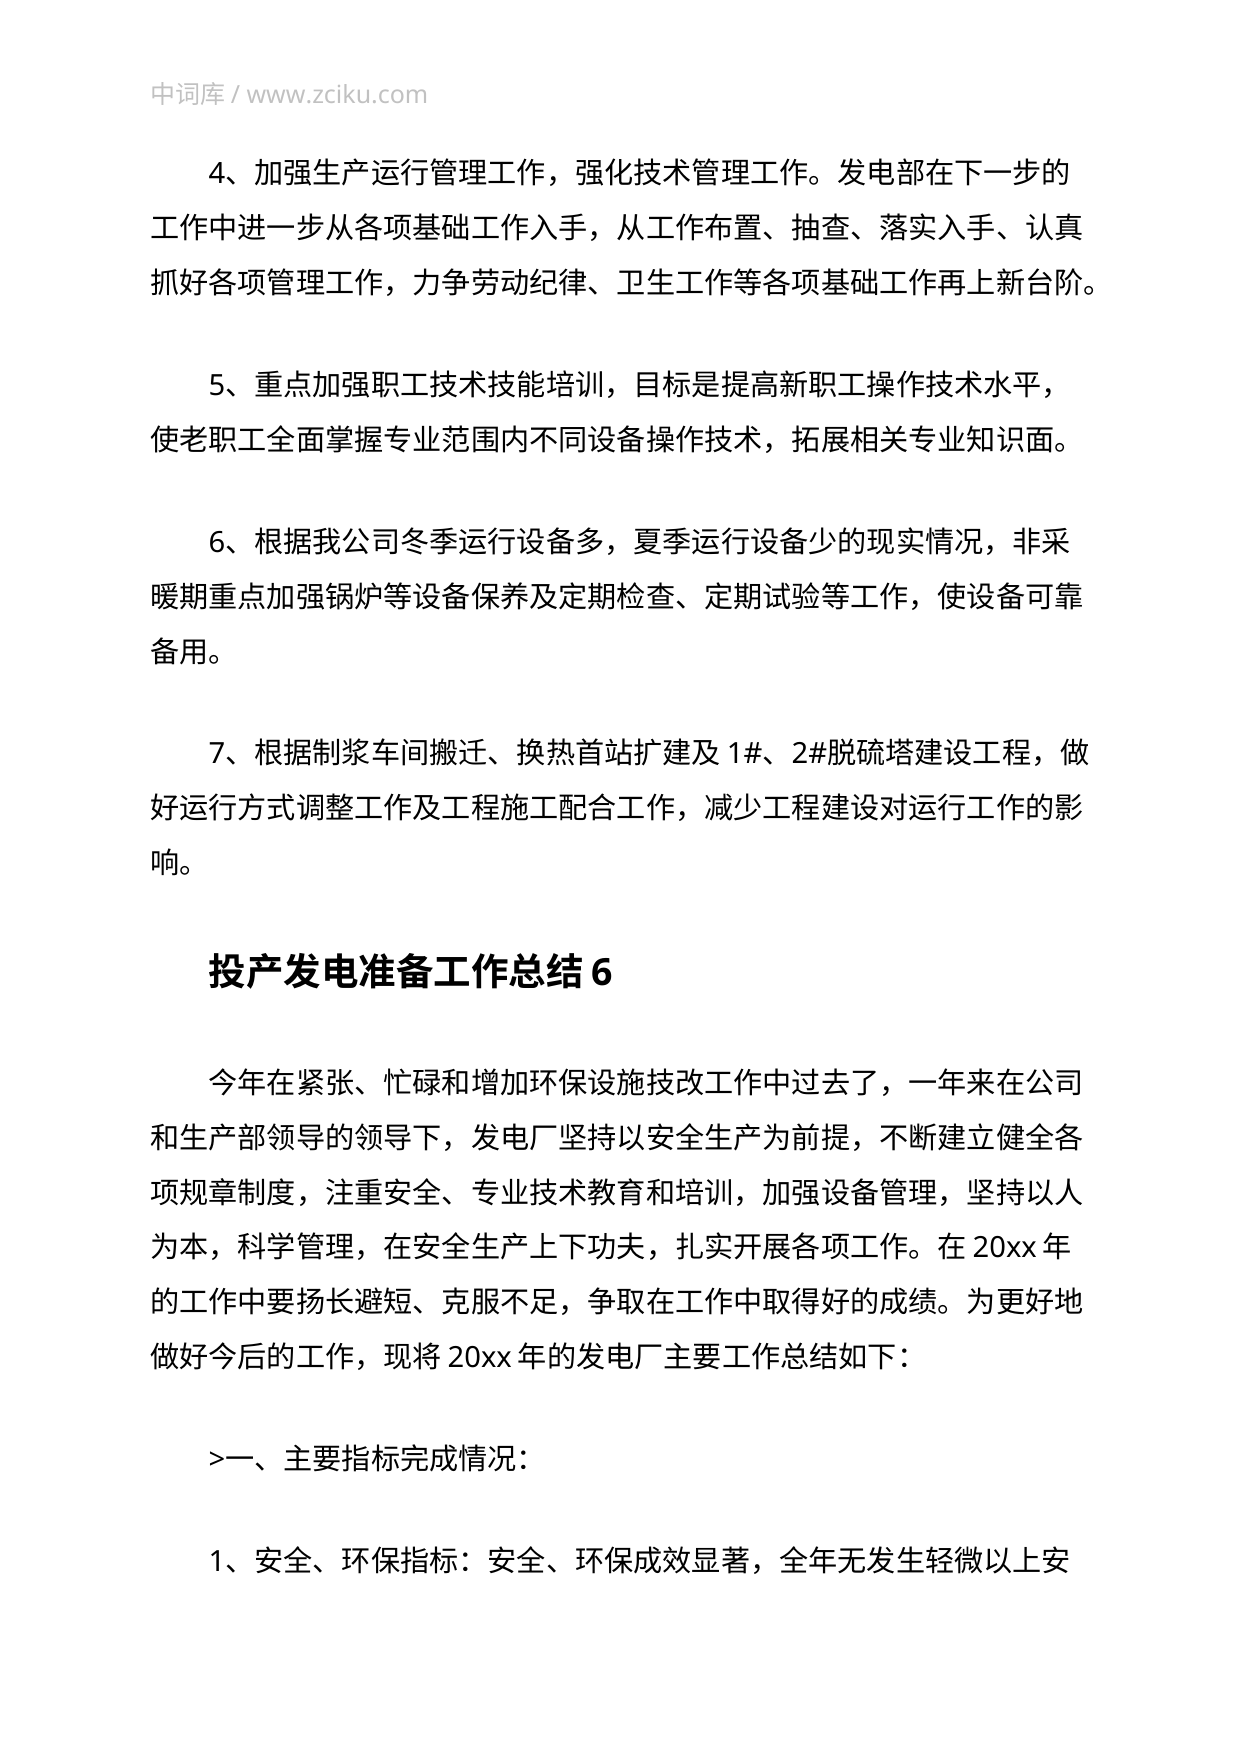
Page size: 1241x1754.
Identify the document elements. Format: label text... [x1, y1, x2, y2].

text 今年在紧张、忙碌和增加环保设施技改工作中过去了，一年来在公司和生产部领导的领导下，发电厂坚持以安全生产为前提，不断建立健全各项规章制度，注重安全、专业技术教育和培训，加强设备管理，坚持以人为本，科学管理，在安全生产上下功夫，扎实开展各项工作。在20xx年的工作中要扬长避短、克服不足，争取在工作中取得好的成绩。为更好地做好今后的工作，现将20xx年的发电厂主要工作总结如下： [150, 1059, 1090, 1376]
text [150, 1538, 1090, 1580]
text 7、根据制浆车间搬迁、换热首站扩建及1#、2#脱硫塔建设工程，做好运行方式调整工作及工程施工配合工作，减少工程建设对运行工作的影响。 [150, 730, 1090, 882]
text 投产发电准备工作总结6 [150, 942, 1090, 996]
text 5、重点加强职工技术技能培训，目标是提高新职工操作技术水平，使老职工全面掌握专业范围内不同设备操作技术，拓展相关专业知识面。 [150, 362, 1090, 459]
text 6、根据我公司冬季运行设备多，夏季运行设备少的现实情况，非采暖期重点加强锅炉等设备保养及定期检查、定期试验等工作，使设备可靠备用。 [150, 518, 1090, 671]
text 4、加强生产运行管理工作，强化技术管理工作。发电部在下一步的工作中进一步从各项基础工作入手，从工作布置、抽查、落实入手、认真抓好各项管理工作，力争劳动纪律、卫生工作等各项基础工作再上新台阶。 [150, 150, 1090, 302]
text >一、主要指标完成情况： [150, 1436, 1090, 1478]
